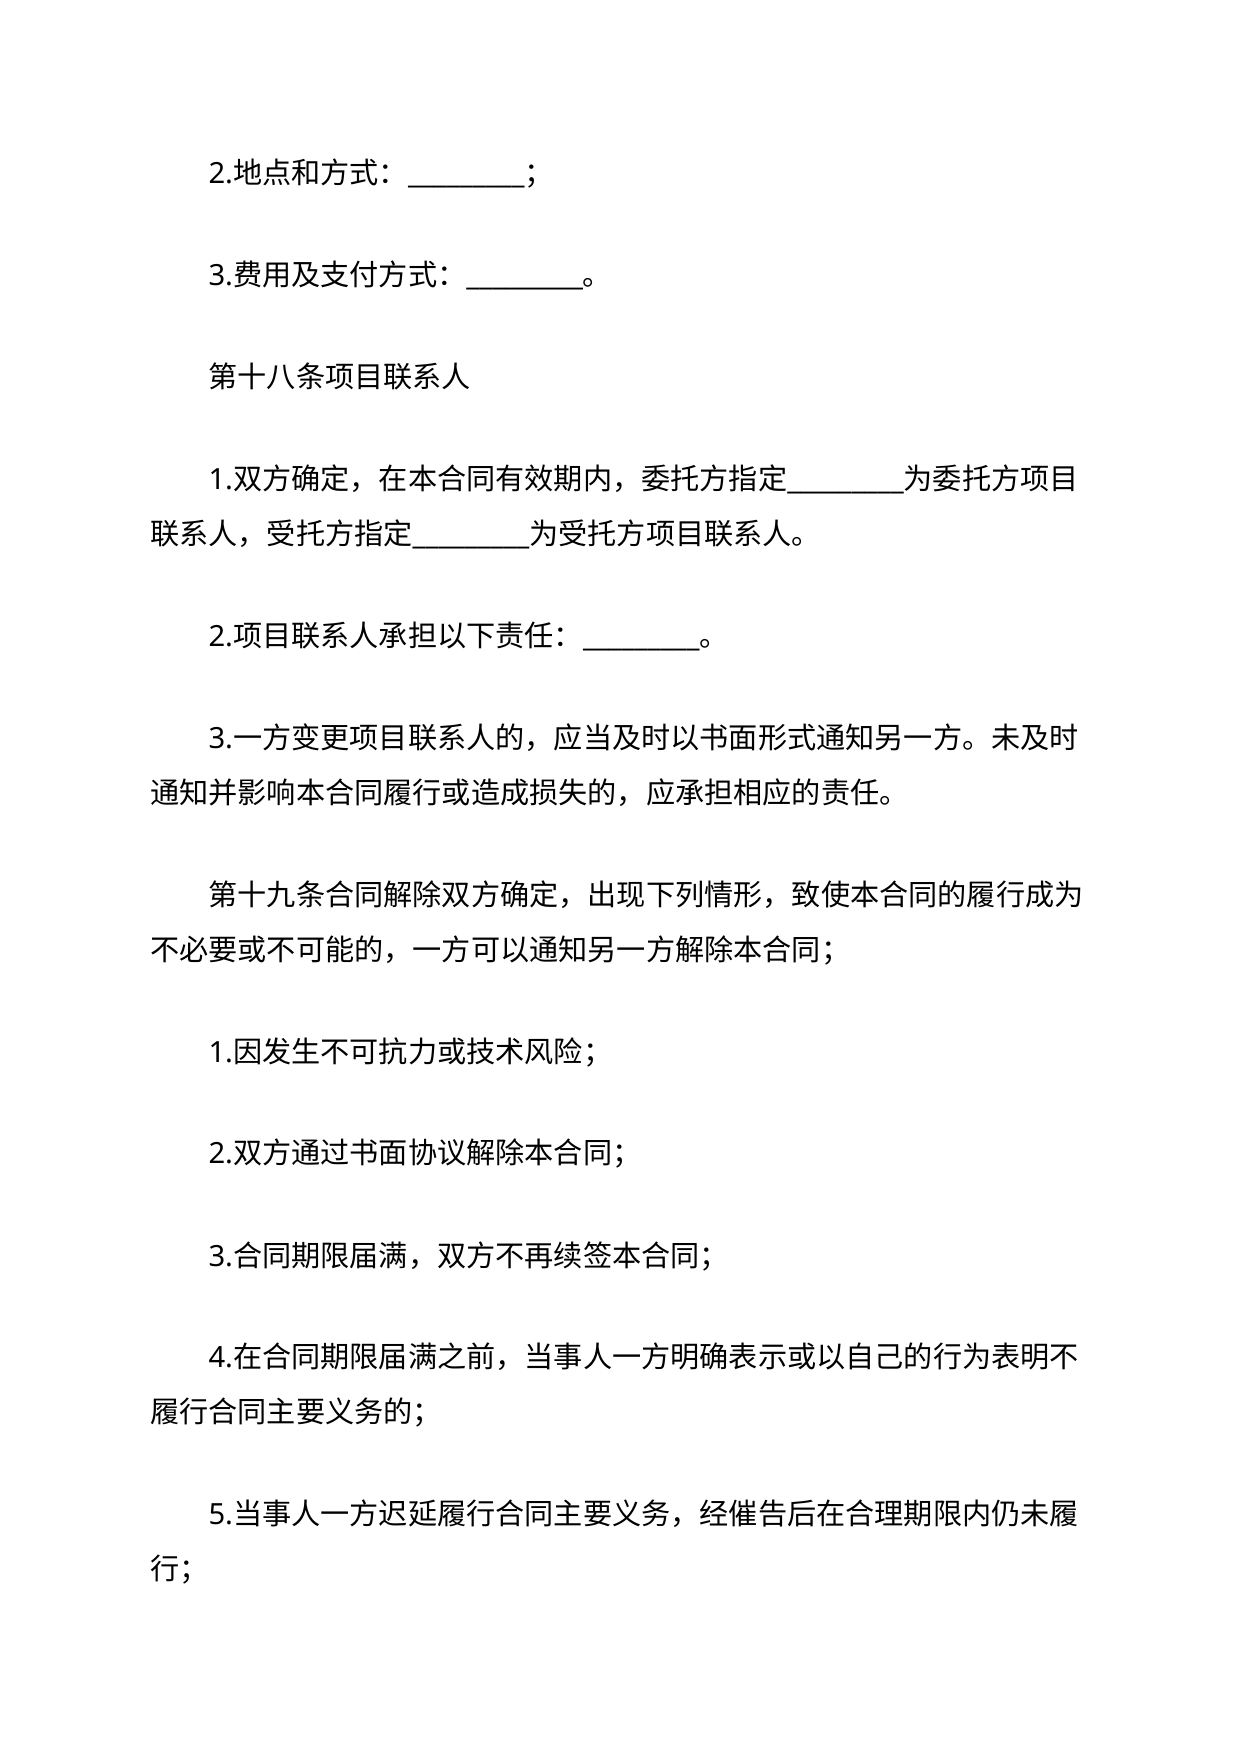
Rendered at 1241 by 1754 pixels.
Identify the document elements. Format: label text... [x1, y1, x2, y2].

text 第十九条合同解除双方确定，出现下列情形，致使本合同的履行成为不必要或不可能的，一方可以通知另一方解除本合同； [150, 871, 1090, 969]
text 2.地点和方式：_________； [150, 150, 1090, 192]
text 1.因发生不可抗力或技术风险； [150, 1028, 1090, 1071]
text 3.费用及支付方式：_________。 [150, 252, 1090, 294]
text 2.项目联系人承担以下责任：_________。 [150, 613, 1090, 655]
text 3.合同期限届满，双方不再续签本合同； [150, 1232, 1090, 1274]
text 3.一方变更项目联系人的，应当及时以书面形式通知另一方。未及时通知并影响本合同履行或造成损失的，应承担相应的责任。 [150, 715, 1090, 812]
text 2.双方通过书面协议解除本合同； [150, 1130, 1090, 1172]
text 第十八条项目联系人 [150, 354, 1090, 396]
text 4.在合同期限届满之前，当事人一方明确表示或以自己的行为表明不履行合同主要义务的； [150, 1334, 1090, 1431]
text 5.当事人一方迟延履行合同主要义务，经催告后在合理期限内仍未履行； [150, 1491, 1090, 1588]
text 1.双方确定，在本合同有效期内，委托方指定_________为委托方项目联系人，受托方指定_________为受托方项目联系人。 [150, 456, 1090, 553]
